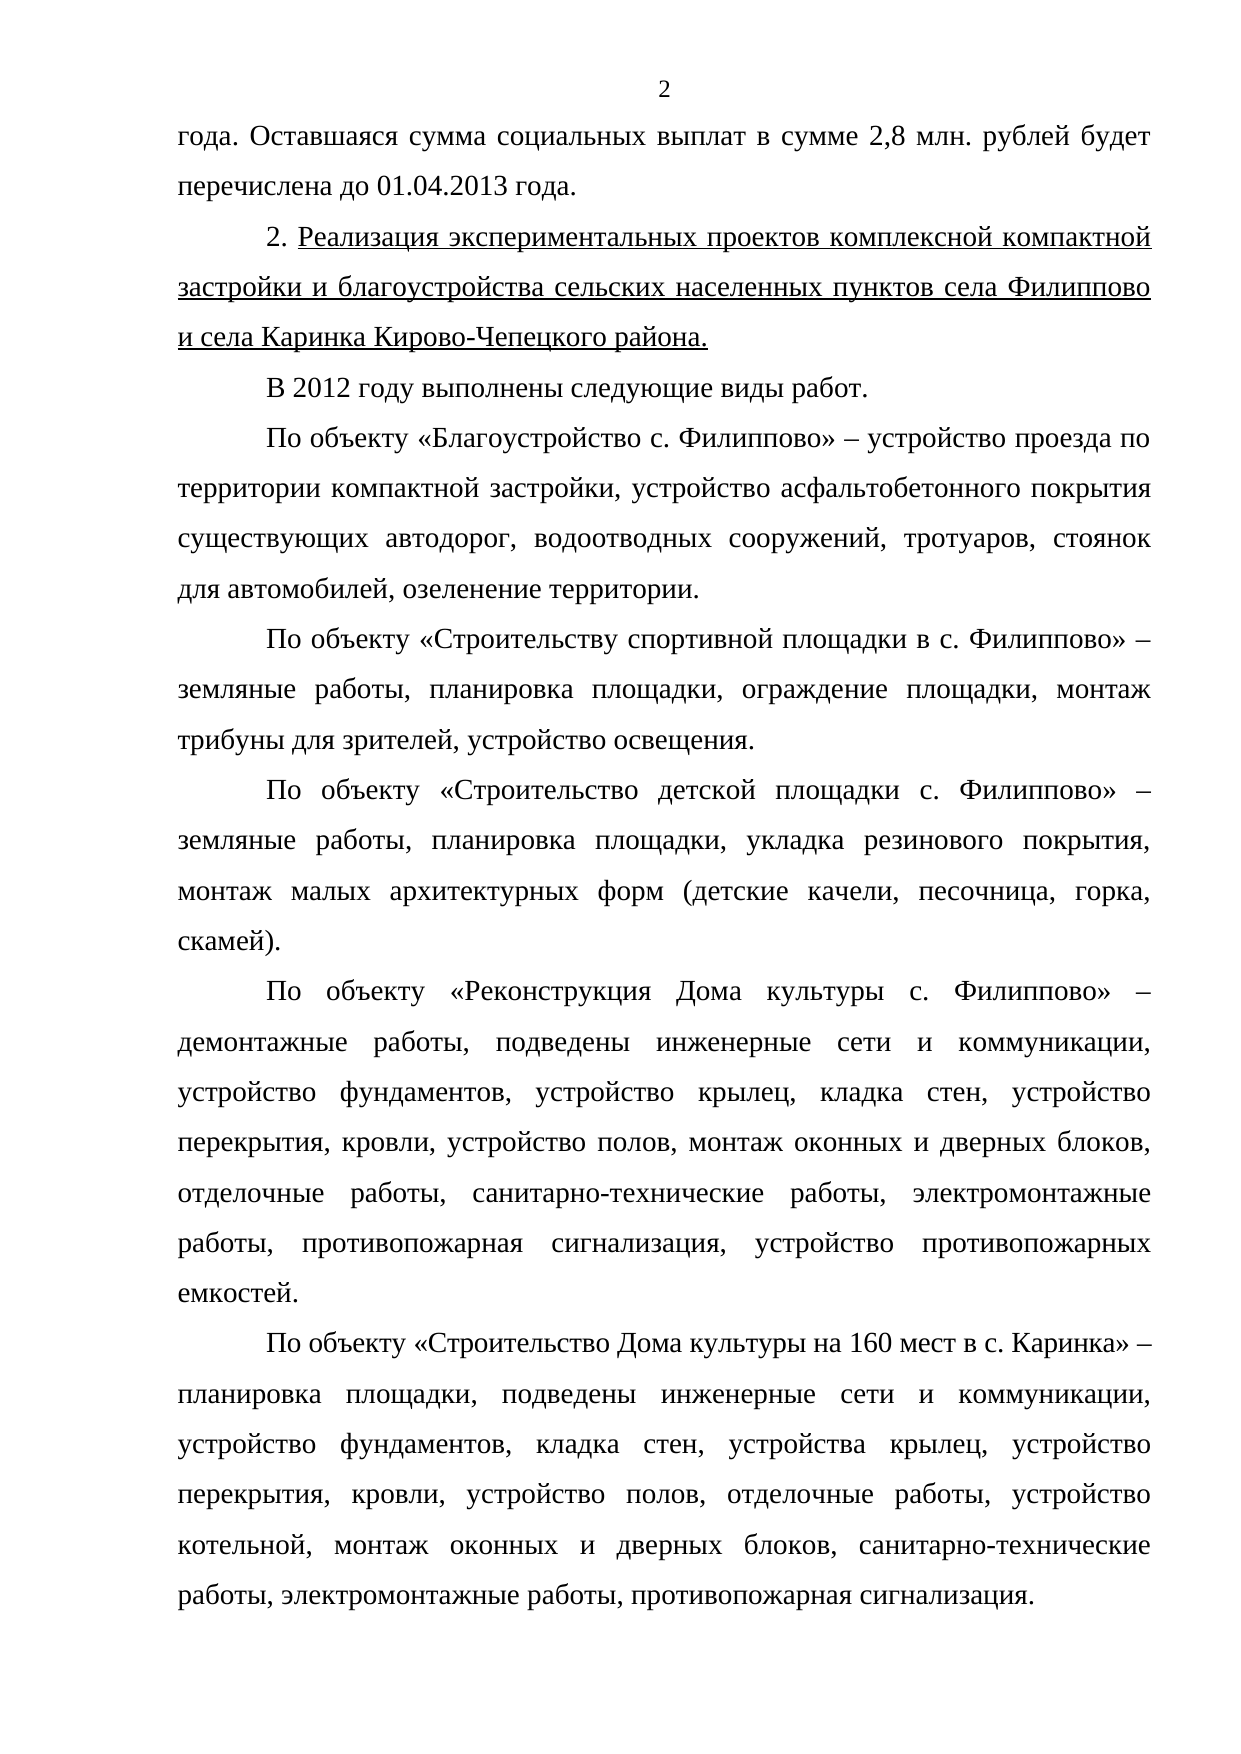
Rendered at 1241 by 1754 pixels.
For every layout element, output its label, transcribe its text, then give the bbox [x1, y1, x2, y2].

text По объекту «Строительство детской площадки с. Филиппово» – земляные работы, планировка площадки, укладка резинового покрытия, монтаж малых архитектурных форм (детские качели, песочница, горка, скамей). [177, 772, 1152, 957]
text 2. Реализация экспериментальных проектов комплексной компактной застройки и благоустройства сельских населенных пунктов села Филиппово и села Каринка Кирово-Чепецкого района. [177, 219, 1152, 353]
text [177, 118, 1152, 202]
text По объекту «Реконструкция Дома культуры с. Филиппово» – демонтажные работы, подведены инженерные сети и коммуникации, устройство фундаментов, устройство крылец, кладка стен, устройство перекрытия, кровли, устройство полов, монтаж оконных и дверных блоков, отделочные работы, санитарно-технические работы, электромонтажные работы, противопожарная сигнализация, устройство противопожарных емкостей. [177, 973, 1152, 1309]
text По объекту «Благоустройство с. Филиппово» – устройство проезда по территории компактной застройки, устройство асфальтобетонного покрытия существующих автодорог, водоотводных сооружений, тротуаров, стоянок для автомобилей, озеленение территории. [177, 420, 1152, 604]
text По объекту «Строительство Дома культуры на 160 мест в с. Каринка» – планировка площадки, подведены инженерные сети и коммуникации, устройство фундаментов, кладка стен, устройства крылец, устройство перекрытия, кровли, устройство полов, отделочные работы, устройство котельной, монтаж оконных и дверных блоков, санитарно-технические работы, электромонтажные работы, противопожарная сигнализация. [177, 1326, 1152, 1611]
text По объекту «Строительству спортивной площадки в с. Филиппово» – земляные работы, планировка площадки, ограждение площадки, монтаж трибуны для зрителей, устройство освещения. [177, 621, 1152, 755]
text В 2012 году выполнены следующие виды работ. [177, 370, 1152, 403]
